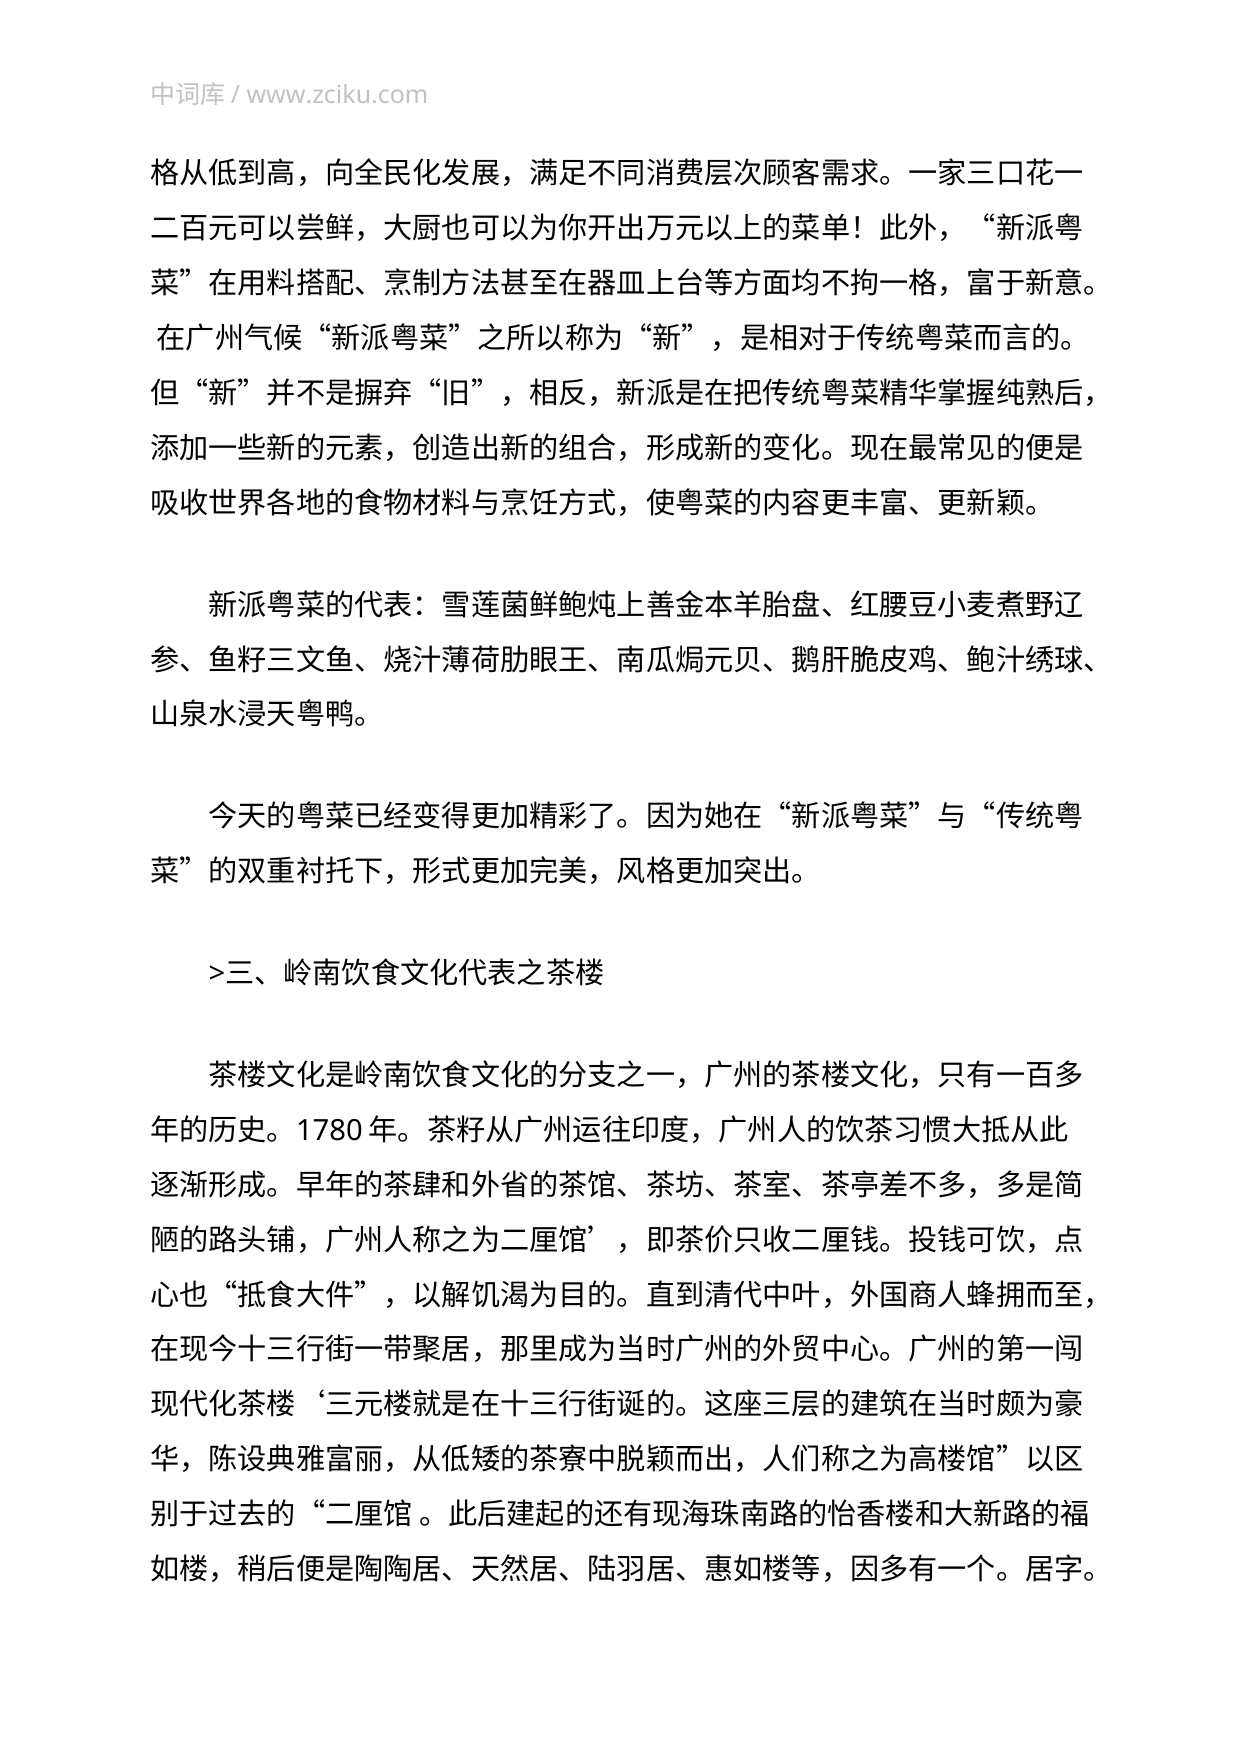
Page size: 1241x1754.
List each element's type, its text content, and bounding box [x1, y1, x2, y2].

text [150, 150, 1090, 522]
text 今天的粤菜已经变得更加精彩了。因为她在“新派粤菜”与“传统粤菜”的双重衬托下，形式更加完美，风格更加突出。 [150, 793, 1090, 890]
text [150, 1051, 1090, 1588]
text >三、岭南饮食文化代表之茶楼 [150, 949, 1090, 992]
text 新派粤菜的代表：雪莲菌鲜鲍炖上善金本羊胎盘、红腰豆小麦煮野辽参、鱼籽三文鱼、烧汁薄荷肋眼王、南瓜焗元贝、鹅肝脆皮鸡、鲍汁绣球、山泉水浸天粤鸭。 [150, 581, 1090, 733]
